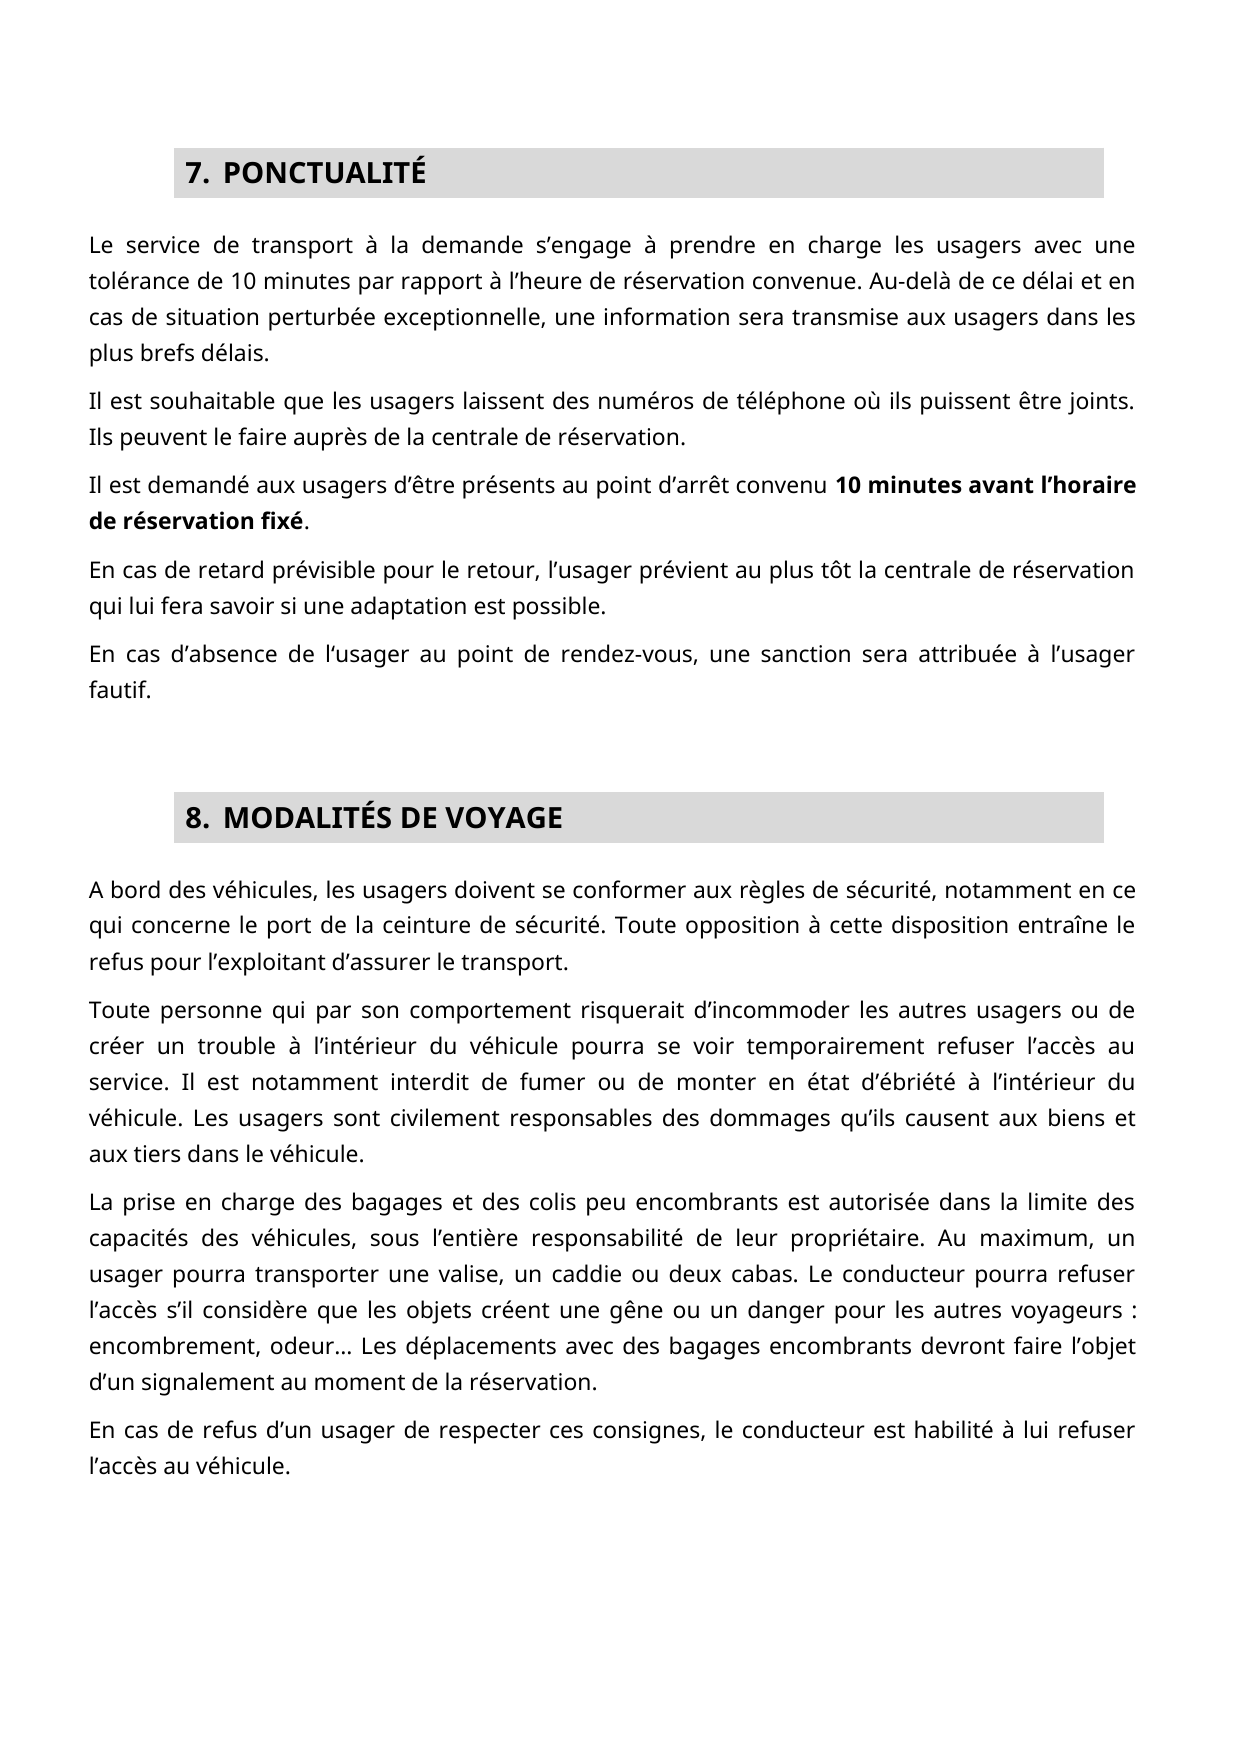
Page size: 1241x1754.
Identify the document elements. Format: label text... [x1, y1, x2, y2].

text A bord des véhicules, les usagers doivent se conformer aux règles de sécurité, notamment en ce qui concerne le port de la ceinture de sécurité. Toute opposition à cette disposition entraîne le refus pour l’exploitant d’assurer le transport. [88, 873, 1137, 977]
text En cas de refus d’un usager de respecter ces consignes, le conducteur est habilité à lui refuser l’accès au véhicule. [88, 1414, 1137, 1481]
text En cas d’absence de l‘usager au point de rendez-vous, une sanction sera attribuée à l’usager fautif. [88, 638, 1137, 705]
text La prise en charge des bagages et des colis peu encombrants est autorisée dans la limite des capacités des véhicules, sous l’entière responsabilité de leur propriétaire. Au maximum, un usager pourra transporter une valise, un caddie ou deux cabas. Le conducteur pourra refuser l’accès s’il considère que les objets créent une gêne ou un danger pour les autres voyageurs : encombrement, odeur… Les déplacements avec des bagages encombrants devront faire l’objet d’un signalement au moment de la réservation. [88, 1186, 1137, 1397]
text Il est souhaitable que les usagers laissent des numéros de téléphone où ils puissent être joints. Ils peuvent le faire auprès de la centrale de réservation. [88, 385, 1137, 452]
text Il est demandé aux usagers d’être présents au point d’arrêt convenu 10 minutes avant l’horaire de réservation fixé. [88, 469, 1137, 536]
subtitle ponctualité [177, 151, 1101, 194]
subtitle MODALITÉS DE VOYAGE [177, 796, 1101, 839]
text Le service de transport à la demande s’engage à prendre en charge les usagers avec une tolérance de 10 minutes par rapport à l’heure de réservation convenue. Au-delà de ce délai et en cas de situation perturbée exceptionnelle, une information sera transmise aux usagers dans les plus brefs délais. [88, 229, 1137, 368]
text En cas de retard prévisible pour le retour, l’usager prévient au plus tôt la centrale de réservation qui lui fera savoir si une adaptation est possible. [88, 554, 1137, 621]
text Toute personne qui par son comportement risquerait d’incommoder les autres usagers ou de créer un trouble à l’intérieur du véhicule pourra se voir temporairement refuser l’accès au service. Il est notamment interdit de fumer ou de monter en état d’ébriété à l’intérieur du véhicule. Les usagers sont civilement responsables des dommages qu’ils causent aux biens et aux tiers dans le véhicule. [88, 994, 1137, 1169]
